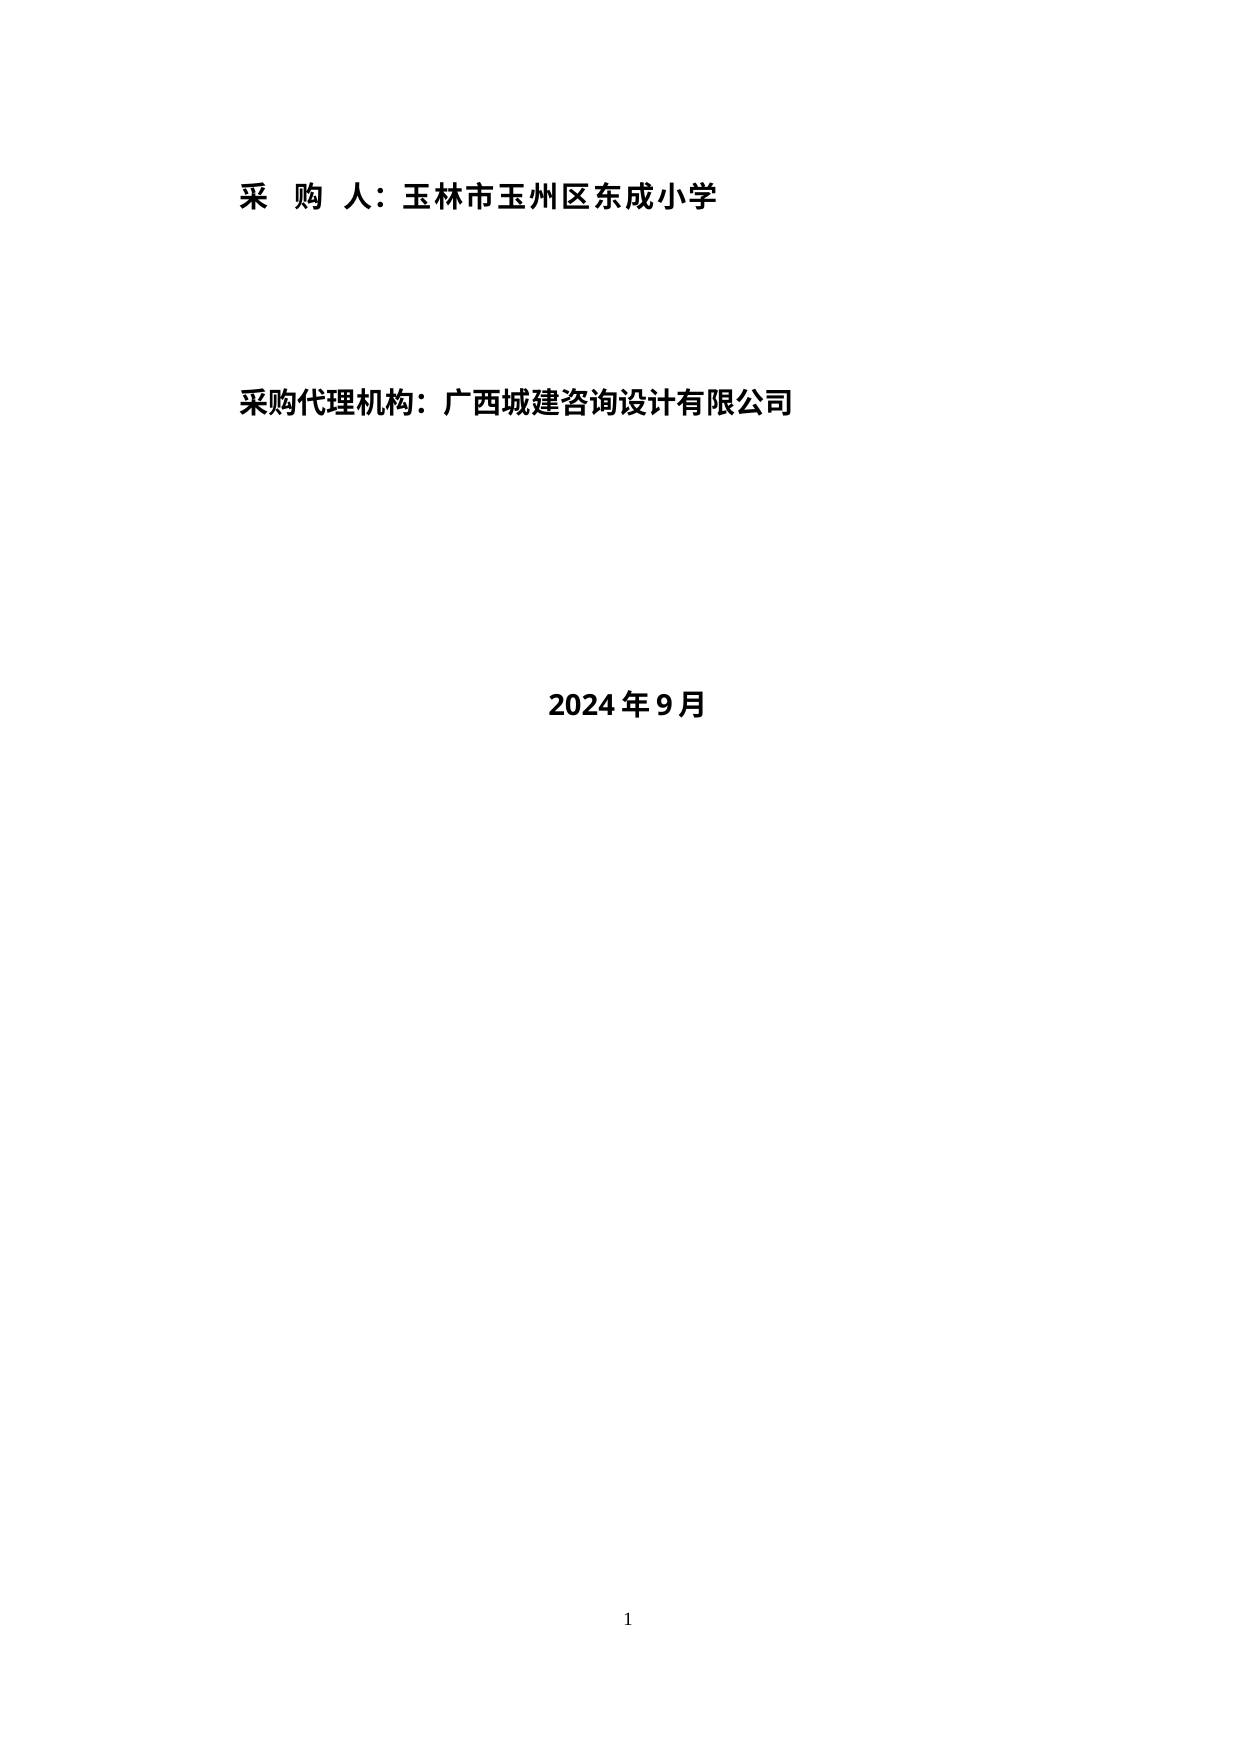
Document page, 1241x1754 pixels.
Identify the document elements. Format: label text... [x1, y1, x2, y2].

text 采购代理机构：广西城建咨询设计有限公司 [165, 368, 1090, 433]
text 采 购 人：玉林市玉州区东成小学 [165, 162, 1090, 227]
text 2024年9月 [165, 670, 1090, 735]
